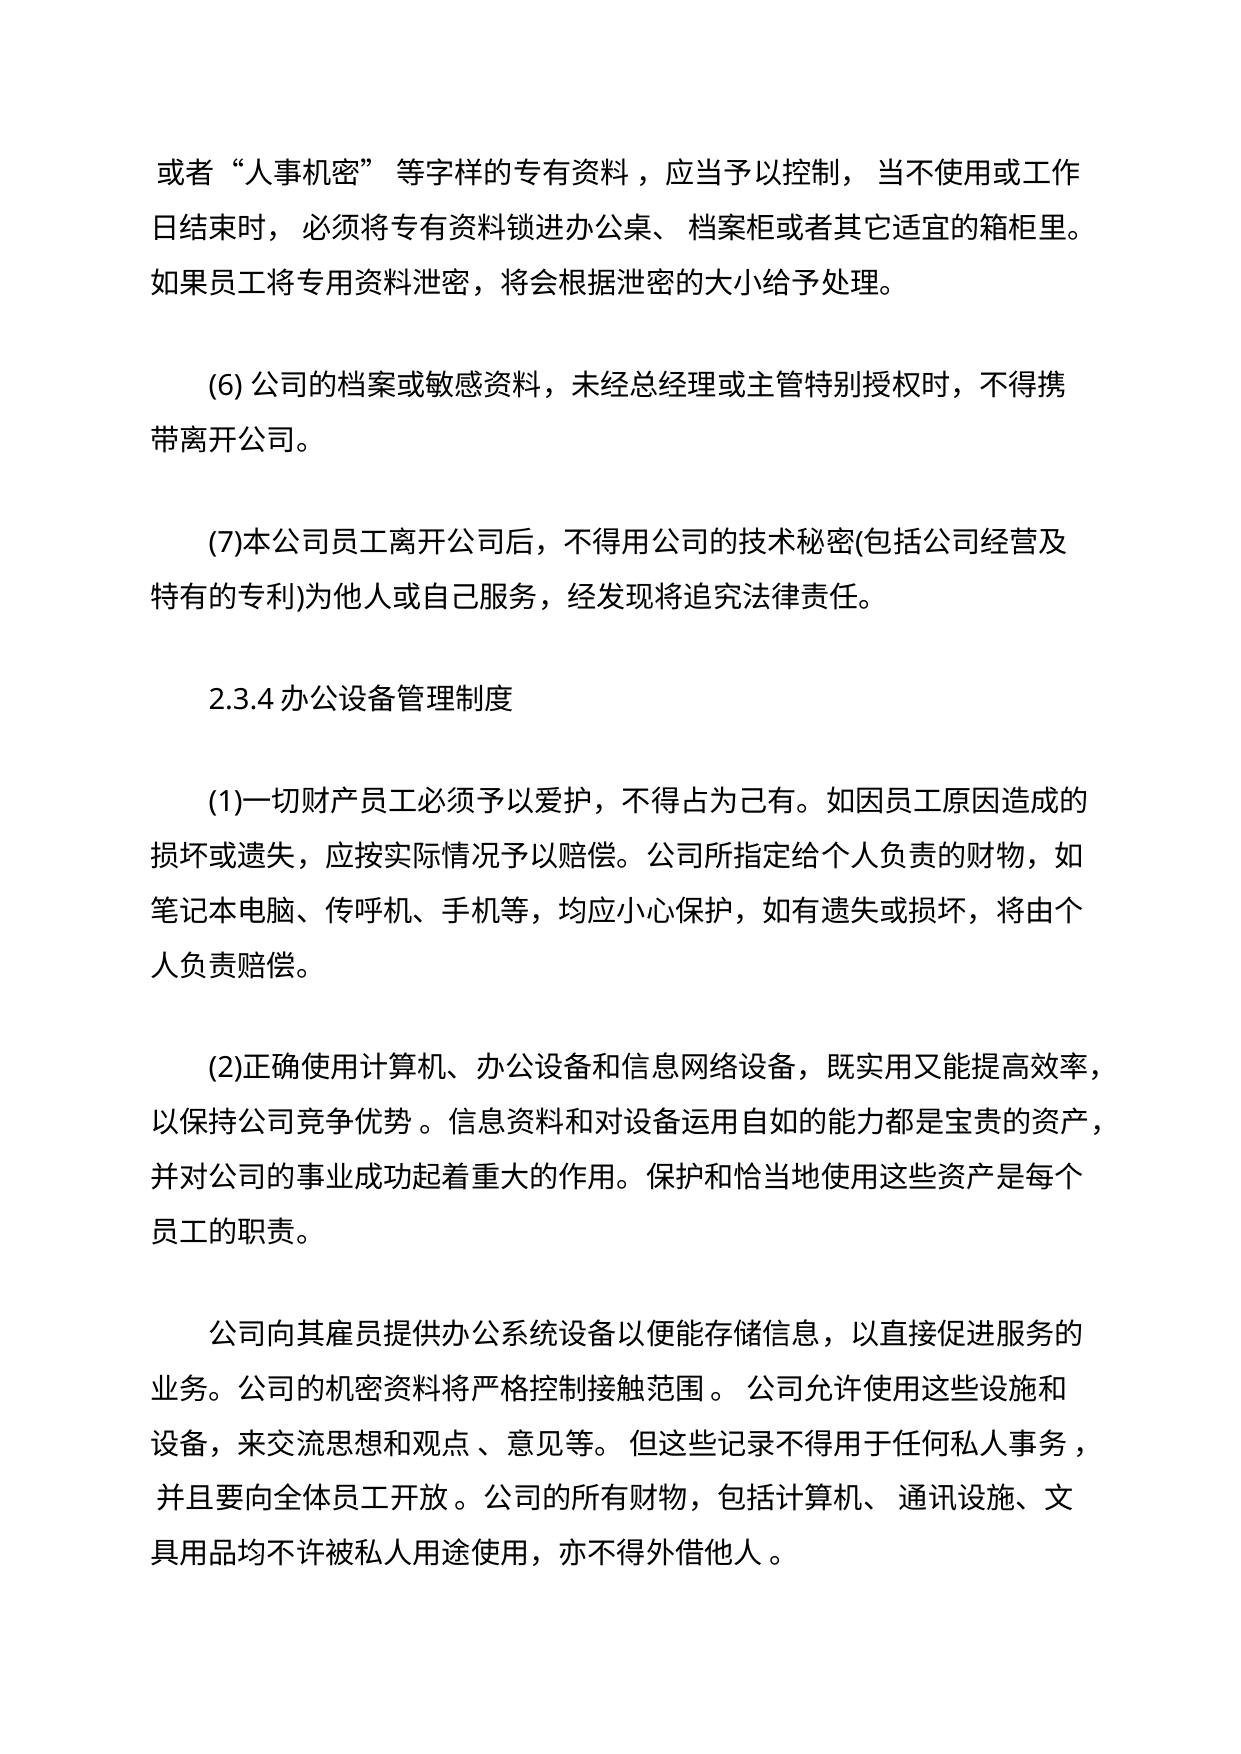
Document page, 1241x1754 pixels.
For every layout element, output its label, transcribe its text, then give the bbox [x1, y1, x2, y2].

text 2.3.4办公设备管理制度 [150, 675, 1090, 718]
text (7)本公司员工离开公司后，不得用公司的技术秘密(包括公司经营及特有的专利)为他人或自己服务，经发现将追究法律责任。 [150, 518, 1090, 616]
text (2)正确使用计算机、办公设备和信息网络设备，既实用又能提高效率，以保持公司竞争优势 。信息资料和对设备运用自如的能力都是宝贵的资产，并对公司的事业成功起着重大的作用。保护和恰当地使用这些资产是每个员工的职责。 [150, 1044, 1090, 1251]
text (1)一切财产员工必须予以爱护，不得占为己有。如因员工原因造成的损坏或遗失，应按实际情况予以赔偿。公司所指定给个人负责的财物，如笔记本电脑、传呼机、手机等，均应小心保护，如有遗失或损坏，将由个人负责赔偿。 [150, 777, 1090, 984]
text 公司向其雇员提供办公系统设备以便能存储信息，以直接促进服务的 业务。公司的机密资料将严格控制接触范围 。 公司允许使用这些设施和设备，来交流思想和观点 、意见等。 但这些记录不得用于任何私人事务 ， 并且要向全体员工开放 。公司的所有财物，包括计算机、 通讯设施、文具用品均不许被私人用途使用，亦不得外借他人 。 [150, 1310, 1090, 1572]
text (6) 公司的档案或敏感资料，未经总经理或主管特别授权时，不得携带离开公司。 [150, 362, 1090, 459]
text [150, 150, 1090, 302]
